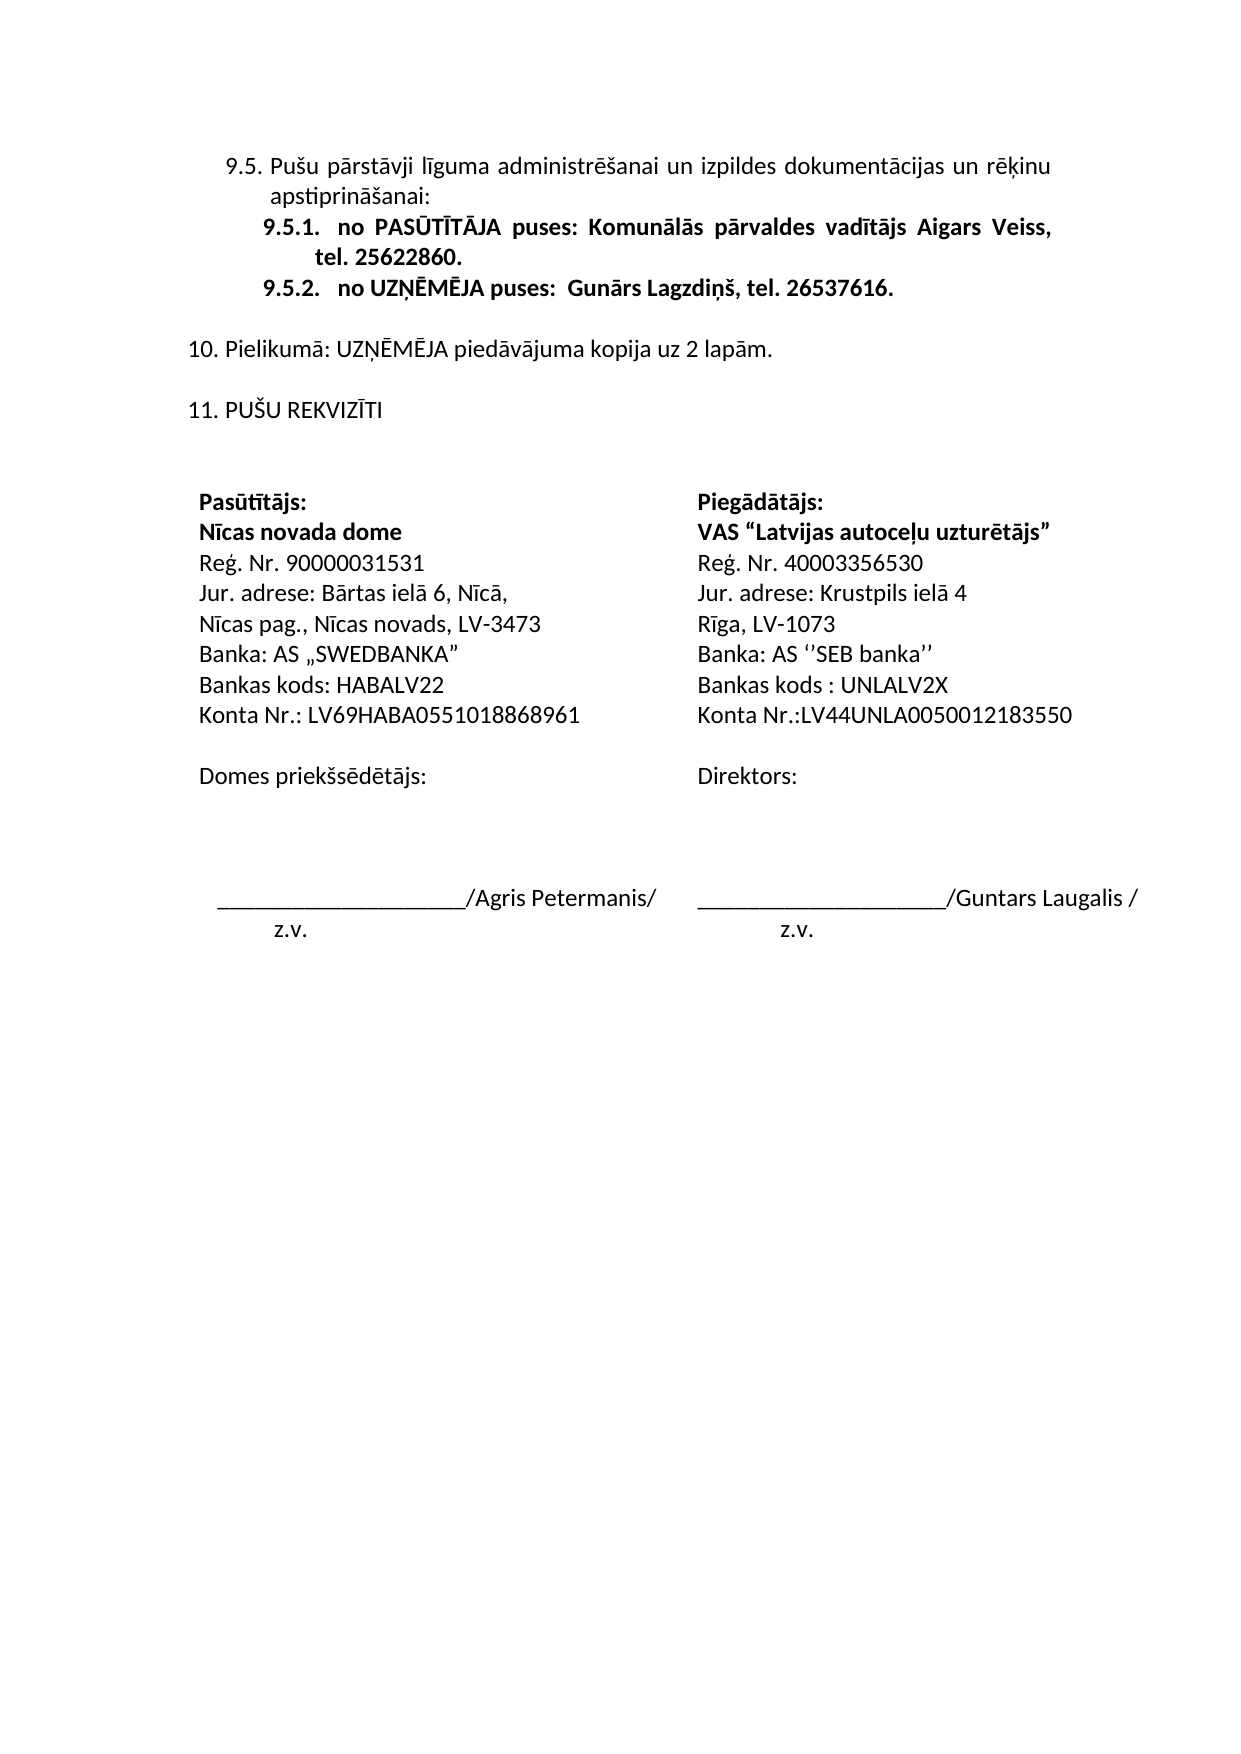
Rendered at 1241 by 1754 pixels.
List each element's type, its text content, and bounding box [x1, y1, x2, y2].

list no PASŪTĪTĀJA puses: Komunālās pārvaldes vadītājs Aigars Veiss, tel. 25622860. [262, 211, 1053, 272]
list Pielikumā: UZŅĒMĒJA piedāvājuma kopija uz 2 lapām. [187, 333, 1053, 364]
table_header Piegādātājs: VAS “Latvijas autoceļu uzturētājs” Reģ. Nr. 40003356530 Jur. adrese: Krustpils ielā 4 Rīga, LV-1073 Banka: AS ‘’SEB banka’’ Bankas kods : UNLALV2X Konta Nr.:LV44UNLA0050012183550 Direktors: ____________________/Guntars Laugalis / z.v. [686, 455, 1211, 1035]
list PUŠU REKVIZĪTI [187, 394, 1053, 425]
list no UZŅĒMĒJA puses: Gunārs Lagzdiņš, tel. 26537616. [262, 272, 1053, 303]
table_header Pasūtītājs: Nīcas novada dome Reģ. Nr. 90000031531 Jur. adrese: Bārtas ielā 6, Nīcā, Nīcas pag., Nīcas novads, LV-3473 Banka: AS „SWEDBANKA” Bankas kods: HABALV22 Konta Nr.: LV69HABA0551018868961 Domes priekšsēdētājs: ____________________/Agris Petermanis/ z.v. [188, 455, 686, 1035]
list Pušu pārstāvji līguma administrēšanai un izpildes dokumentācijas un rēķinu apstiprināšanai: [225, 150, 1053, 211]
